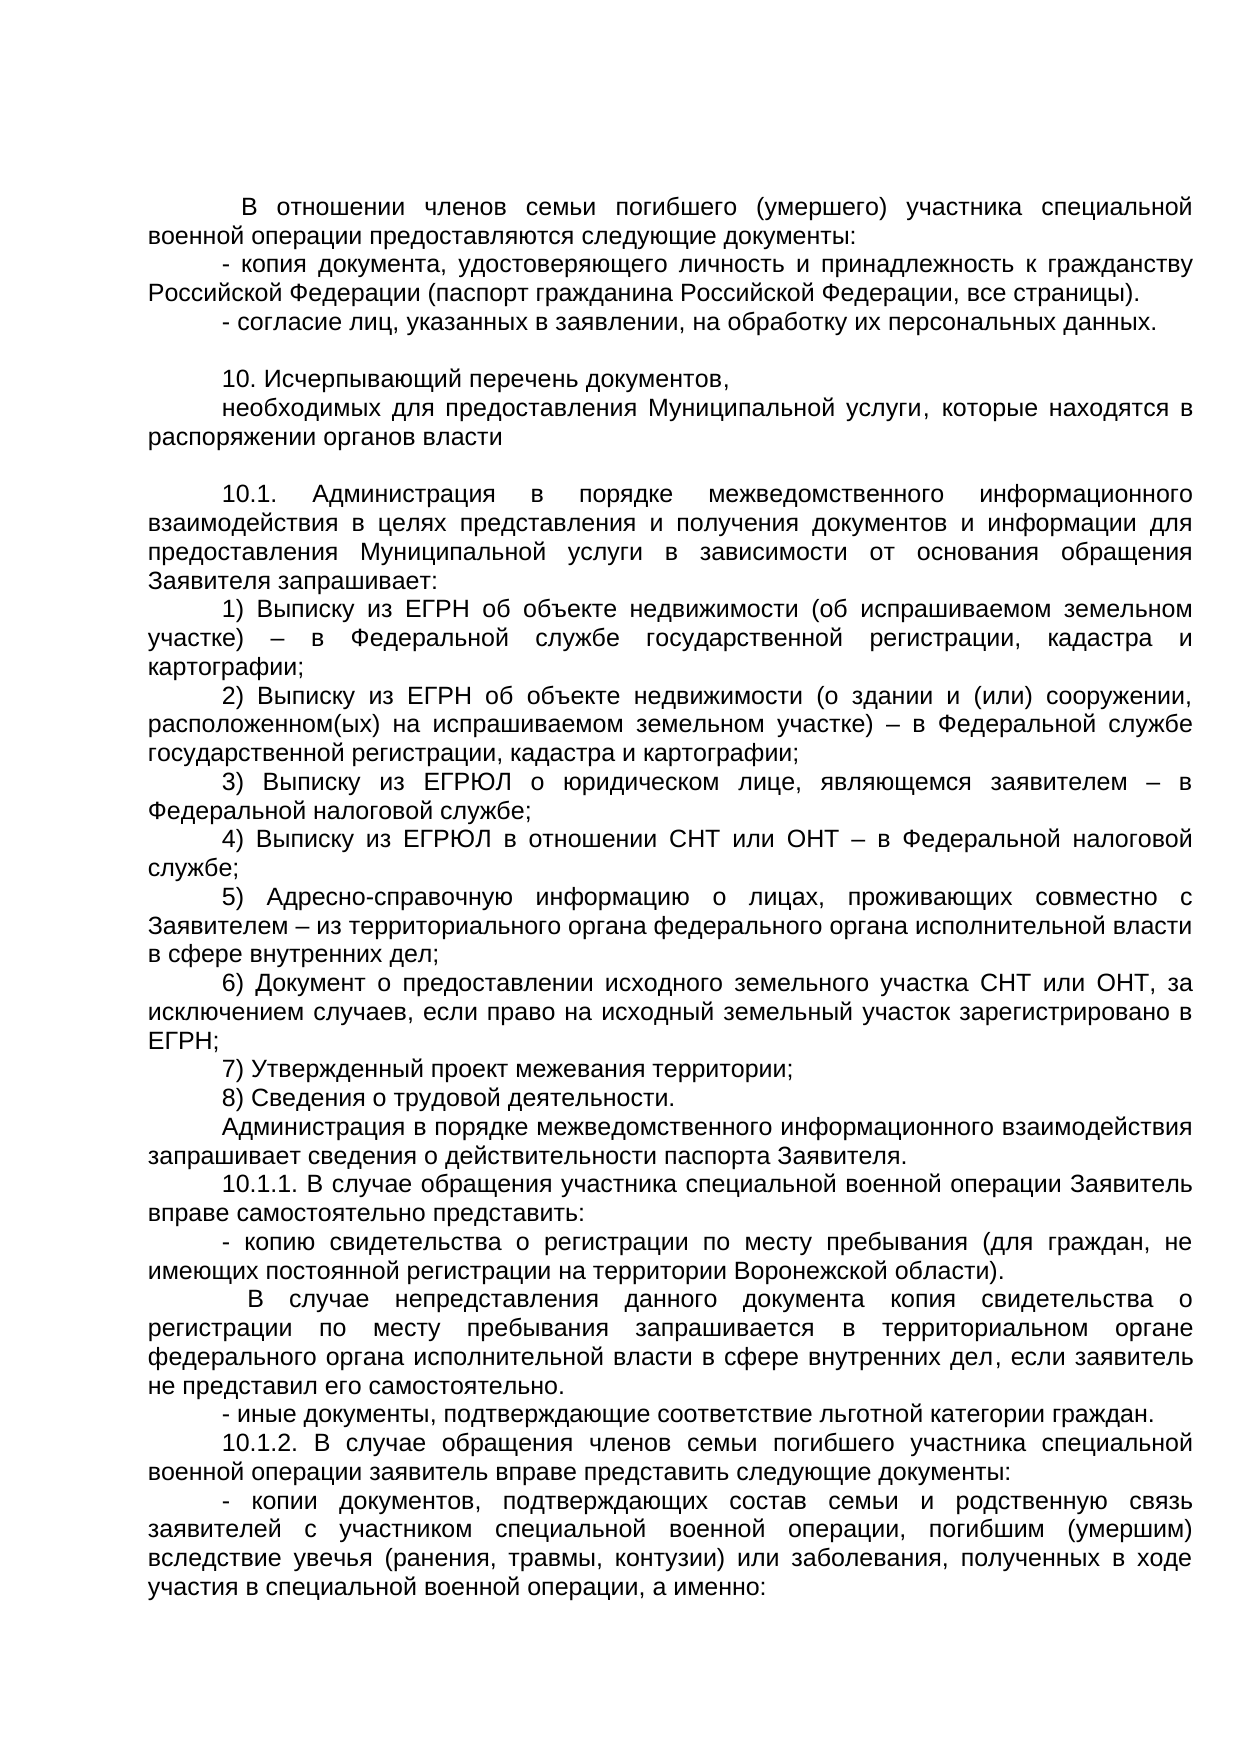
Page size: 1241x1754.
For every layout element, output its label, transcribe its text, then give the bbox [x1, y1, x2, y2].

text 10. Исчерпывающий перечень документов, [148, 364, 1194, 393]
text - копия документа, удостоверяющего личность и принадлежность к гражданству Российской Федерации (паспорт гражданина Российской Федерации, все страницы). [148, 249, 1194, 307]
text 8) Сведения о трудовой деятельности. [148, 1083, 1194, 1112]
text 1) Выписку из ЕГРН об объекте недвижимости (об испрашиваемом земельном участке) – в Федеральной службе государственной регистрации, кадастра и картографии; [148, 594, 1194, 681]
text 3) Выписку из ЕГРЮЛ о юридическом лице, являющемся заявителем – в Федеральной налоговой службе; [148, 767, 1194, 824]
text 10.1.2. В случае обращения членов семьи погибшего участника специальной военной операции заявитель вправе представить следующие документы: [148, 1428, 1194, 1486]
text Администрация в порядке межведомственного информационного взаимодействия запрашивает сведения о действительности паспорта Заявителя. [148, 1112, 1194, 1169]
text - согласие лиц, указанных в заявлении, на обработку их персональных данных. [148, 307, 1194, 336]
text 10.1.1. В случае обращения участника специальной военной операции Заявитель вправе самостоятельно представить: [148, 1169, 1194, 1227]
text 10.1. Администрация в порядке межведомственного информационного взаимодействия в целях представления и получения документов и информации для предоставления Муниципальной услуги в зависимости от основания обращения Заявителя запрашивает: [148, 479, 1194, 594]
text 5) Адресно-справочную информацию о лицах, проживающих совместно с Заявителем – из территориального органа федерального органа исполнительной власти в сфере внутренних дел; [148, 882, 1194, 968]
text 6) Документ о предоставлении исходного земельного участка СНТ или ОНТ, за исключением случаев, если право на исходный земельный участок зарегистрировано в ЕГРН; [148, 968, 1194, 1054]
text 4) Выписку из ЕГРЮЛ в отношении СНТ или ОНТ – в Федеральной налоговой службе; [148, 824, 1194, 882]
text - копию свидетельства о регистрации по месту пребывания (для граждан, не имеющих постоянной регистрации на территории Воронежской области). [148, 1227, 1194, 1284]
text необходимых для предоставления Муниципальной услуги, которые находятся в распоряжении органов власти [148, 393, 1194, 451]
text - иные документы, подтверждающие соответствие льготной категории граждан. [148, 1399, 1194, 1428]
text В отношении членов семьи погибшего (умершего) участника специальной военной операции предоставляются следующие документы: [148, 192, 1194, 249]
text 7) Утвержденный проект межевания территории; [148, 1054, 1194, 1083]
text - копии документов, подтверждающих состав семьи и родственную связь заявителей с участником специальной военной операции, погибшим (умершим) вследствие увечья (ранения, травмы, контузии) или заболевания, полученных в ходе участия в специальной военной операции, а именно: [148, 1486, 1194, 1601]
text В случае непредставления данного документа копия свидетельства о регистрации по месту пребывания запрашивается в территориальном органе федерального органа исполнительной власти в сфере внутренних дел, если заявитель не представил его самостоятельно. [148, 1284, 1194, 1399]
text 2) Выписку из ЕГРН об объекте недвижимости (о здании и (или) сооружении, расположенном(ых) на испрашиваемом земельном участке) – в Федеральной службе государственной регистрации, кадастра и картографии; [148, 681, 1194, 767]
